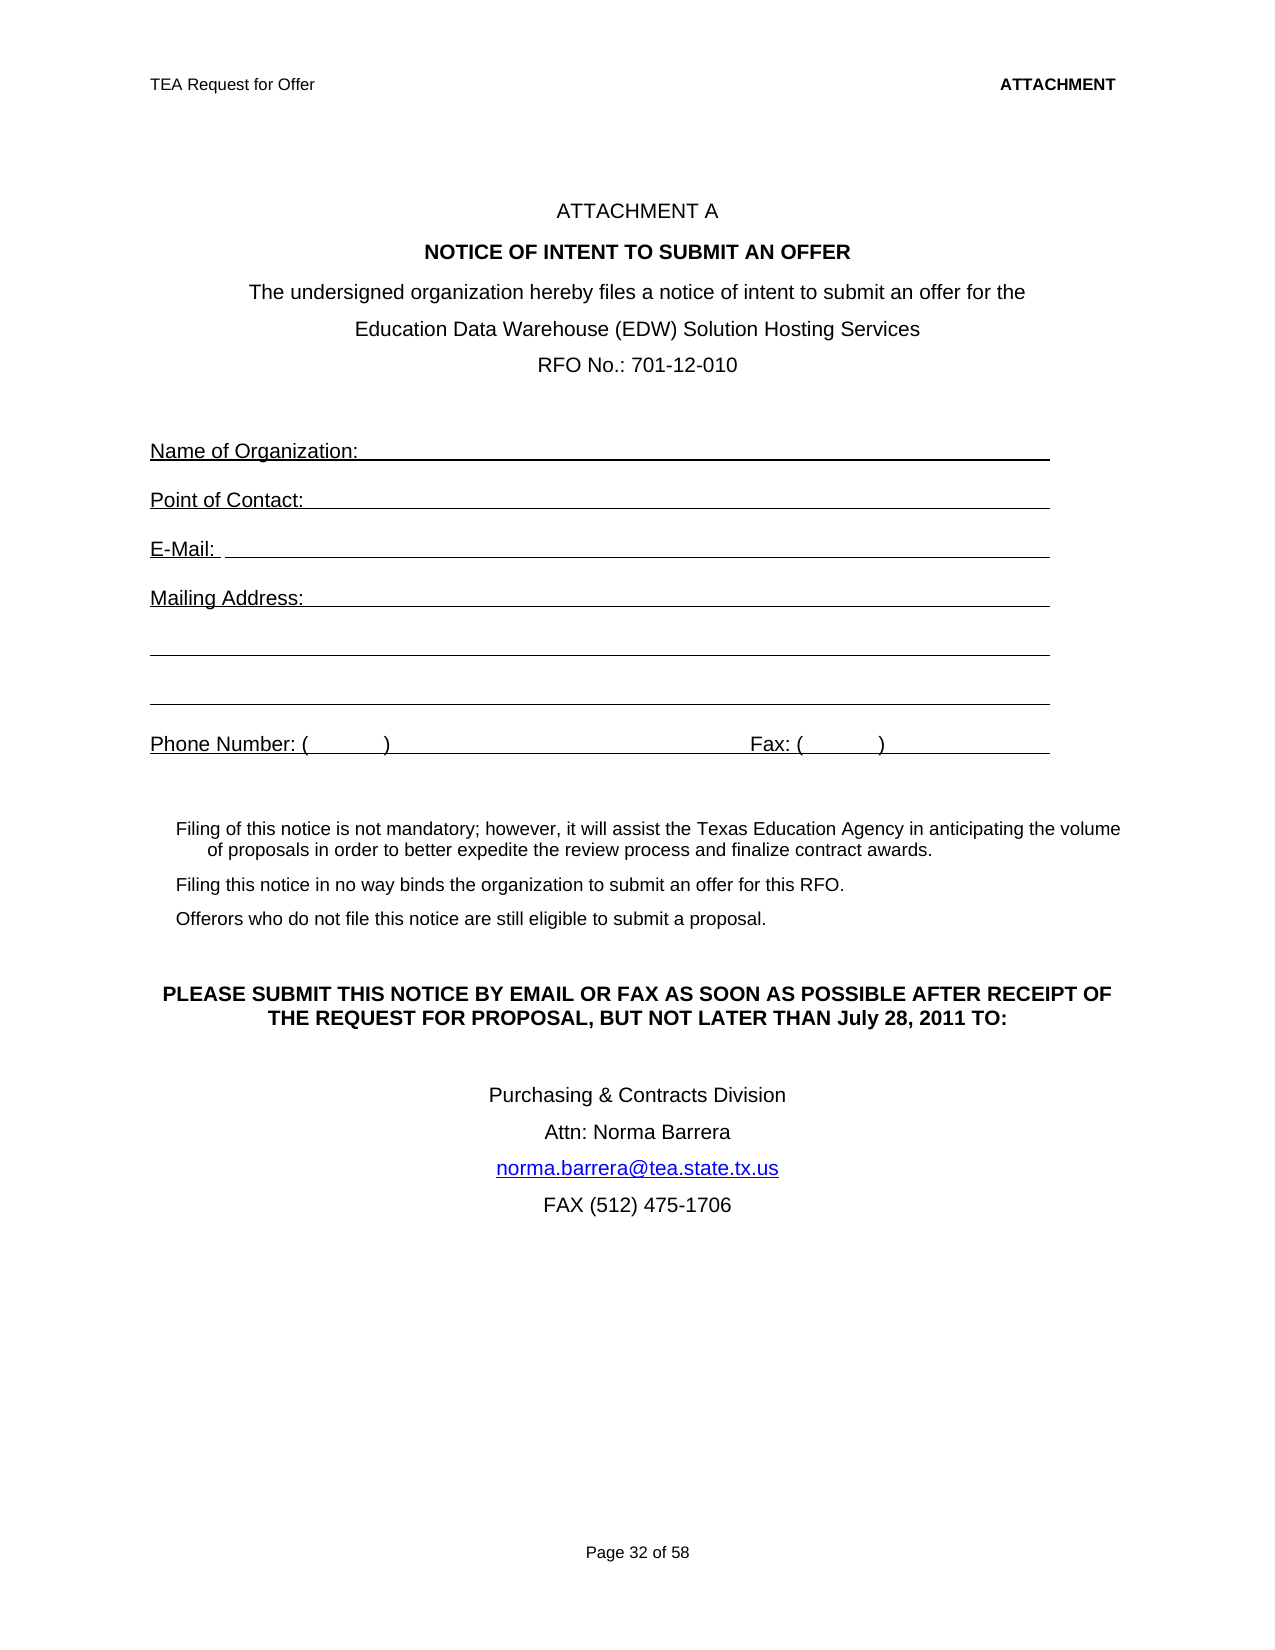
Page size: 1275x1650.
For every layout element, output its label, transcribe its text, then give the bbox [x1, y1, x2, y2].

text RFO No.: 701-12-010 [150, 353, 1125, 377]
text FAX (512) 475-1706 [150, 1192, 1125, 1216]
text Attn: Norma Barrera [150, 1119, 1125, 1143]
list Offerors who do not file this notice are still eligible to submit a proposal. [176, 907, 1125, 929]
text Attachment A [150, 199, 1125, 223]
text Point of Contact: [150, 487, 1125, 511]
text Education Data Warehouse (EDW) Solution Hosting Services [150, 317, 1125, 341]
text norma.barrera@tea.state.tx.us [150, 1156, 1125, 1180]
text Mailing Address: [150, 585, 1125, 609]
text NOTICE OF INTENT TO SUBMIT AN OFFER [150, 239, 1125, 263]
list Filing this notice in no way binds the organization to submit an offer for this RFO. [176, 873, 1125, 895]
text Purchasing & Contracts Division [150, 1083, 1125, 1107]
text PLEASE SUBMIT THIS NOTICE BY EMAIL OR FAX AS SOON AS POSSIBLE AFTER RECEIPT OF THE REQUEST FOR PROPOSAL, BUT NOT LATER THAN July 28, 2011 TO: [150, 982, 1125, 1030]
list Filing of this notice is not mandatory; however, it will assist the Texas Education Agency in anticipating the volume of proposals in order to better expedite the review process and finalize contract awards. [176, 818, 1125, 861]
text Phone Number: ( ) Fax: ( ) [150, 732, 1125, 756]
text Name of Organization: [150, 438, 1125, 462]
text The undersigned organization hereby files a notice of intent to submit an offer for the [150, 280, 1125, 304]
text E-Mail: [150, 536, 1125, 560]
